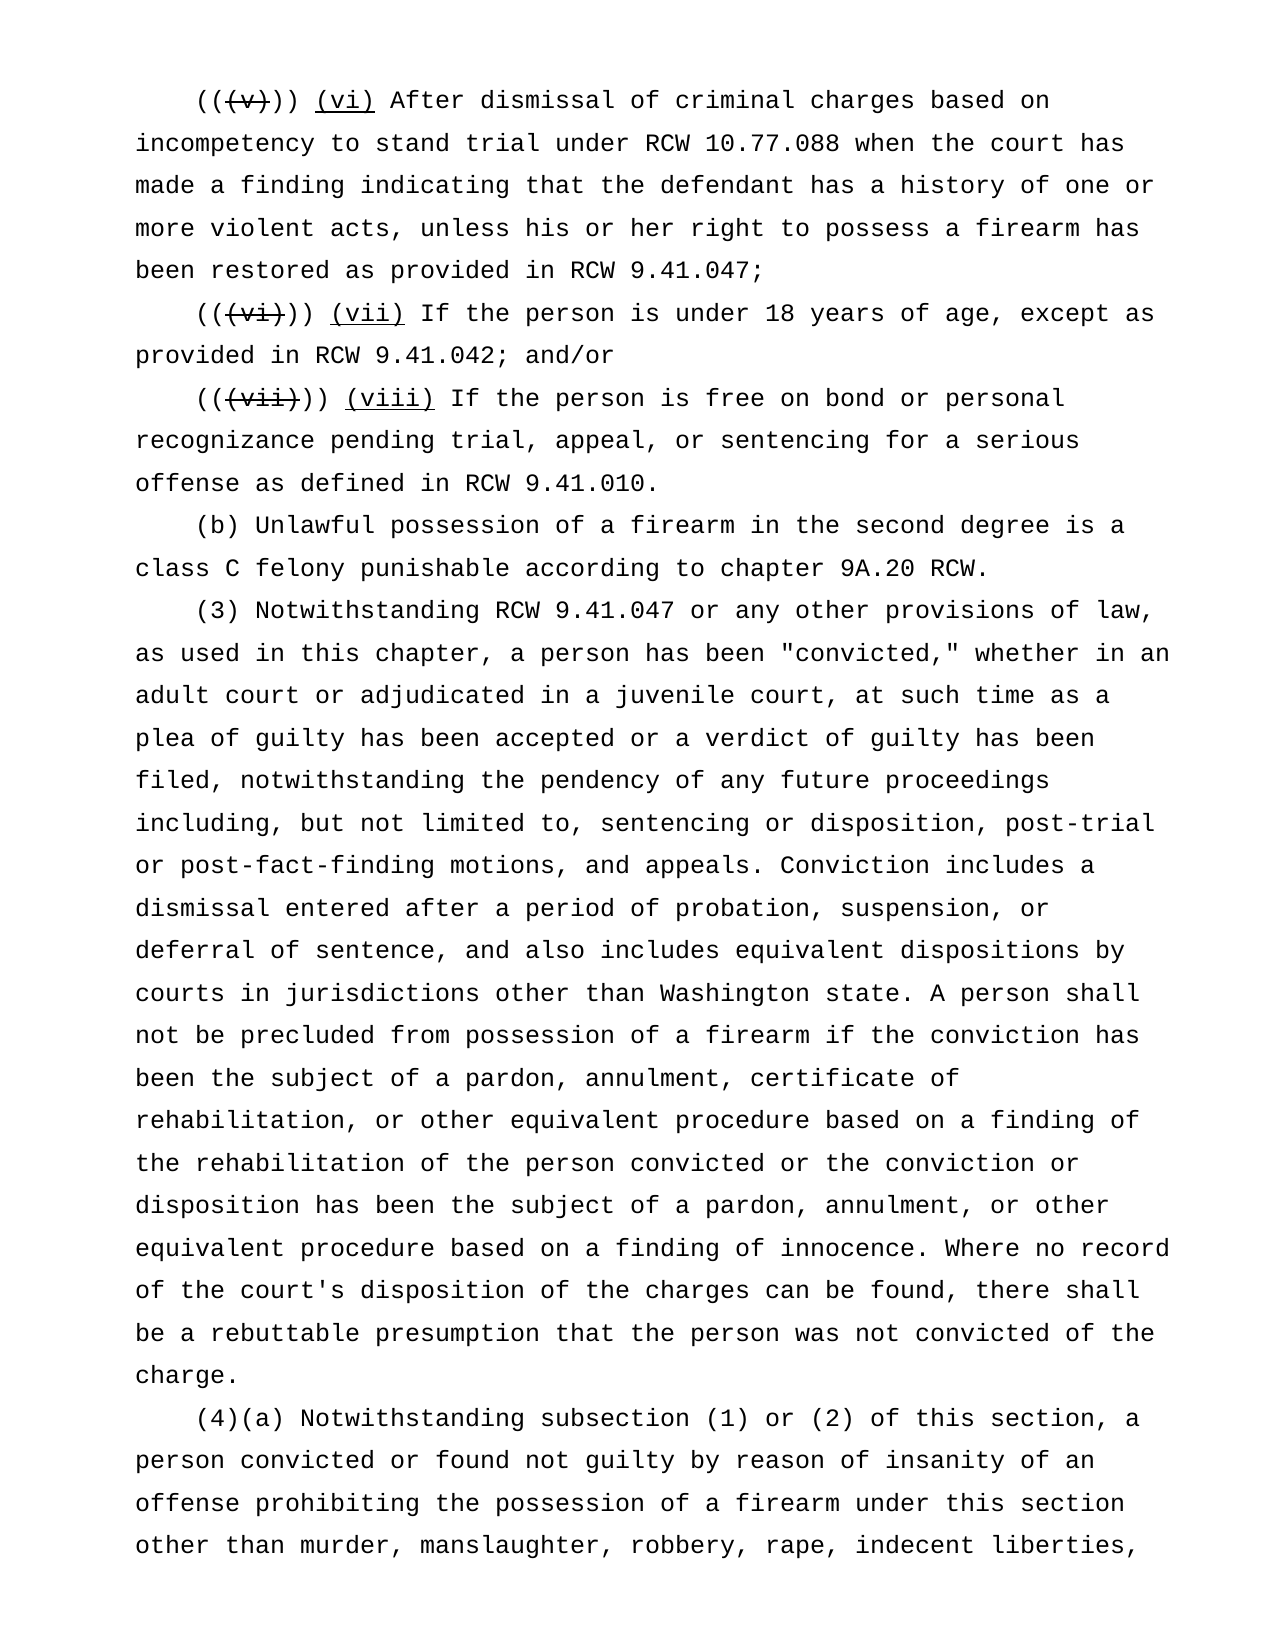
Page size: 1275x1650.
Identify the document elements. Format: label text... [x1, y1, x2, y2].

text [135, 1392, 1170, 1562]
text (3) Notwithstanding RCW 9.41.047 or any other provisions of law, as used in this chapter, a person has been "convicted," whether in an adult court or adjudicated in a juvenile court, at such time as a plea of guilty has been accepted or a verdict of guilty has been filed, notwithstanding the pendency of any future proceedings including, but not limited to, sentencing or disposition, post-trial or post-fact-finding motions, and appeals. Conviction includes a dismissal entered after a period of probation, suspension, or deferral of sentence, and also includes equivalent dispositions by courts in jurisdictions other than Washington state. A person shall not be precluded from possession of a firearm if the conviction has been the subject of a pardon, annulment, certificate of rehabilitation, or other equivalent procedure based on a finding of the rehabilitation of the person convicted or the conviction or disposition has been the subject of a pardon, annulment, or other equivalent procedure based on a finding of innocence. Where no record of the court's disposition of the charges can be found, there shall be a rebuttable presumption that the person was not convicted of the charge. [135, 585, 1170, 1392]
text (((vi))) (vii) If the person is under 18 years of age, except as provided in RCW 9.41.042; and/or [135, 287, 1170, 372]
text (((vii))) (viii) If the person is free on bond or personal recognizance pending trial, appeal, or sentencing for a serious offense as defined in RCW 9.41.010. [135, 372, 1170, 500]
text (((v))) (vi) After dismissal of criminal charges based on incompetency to stand trial under RCW 10.77.088 when the court has made a finding indicating that the defendant has a history of one or more violent acts, unless his or her right to possess a firearm has been restored as provided in RCW 9.41.047; [135, 75, 1170, 287]
text (b) Unlawful possession of a firearm in the second degree is a class C felony punishable according to chapter 9A.20 RCW. [135, 500, 1170, 585]
